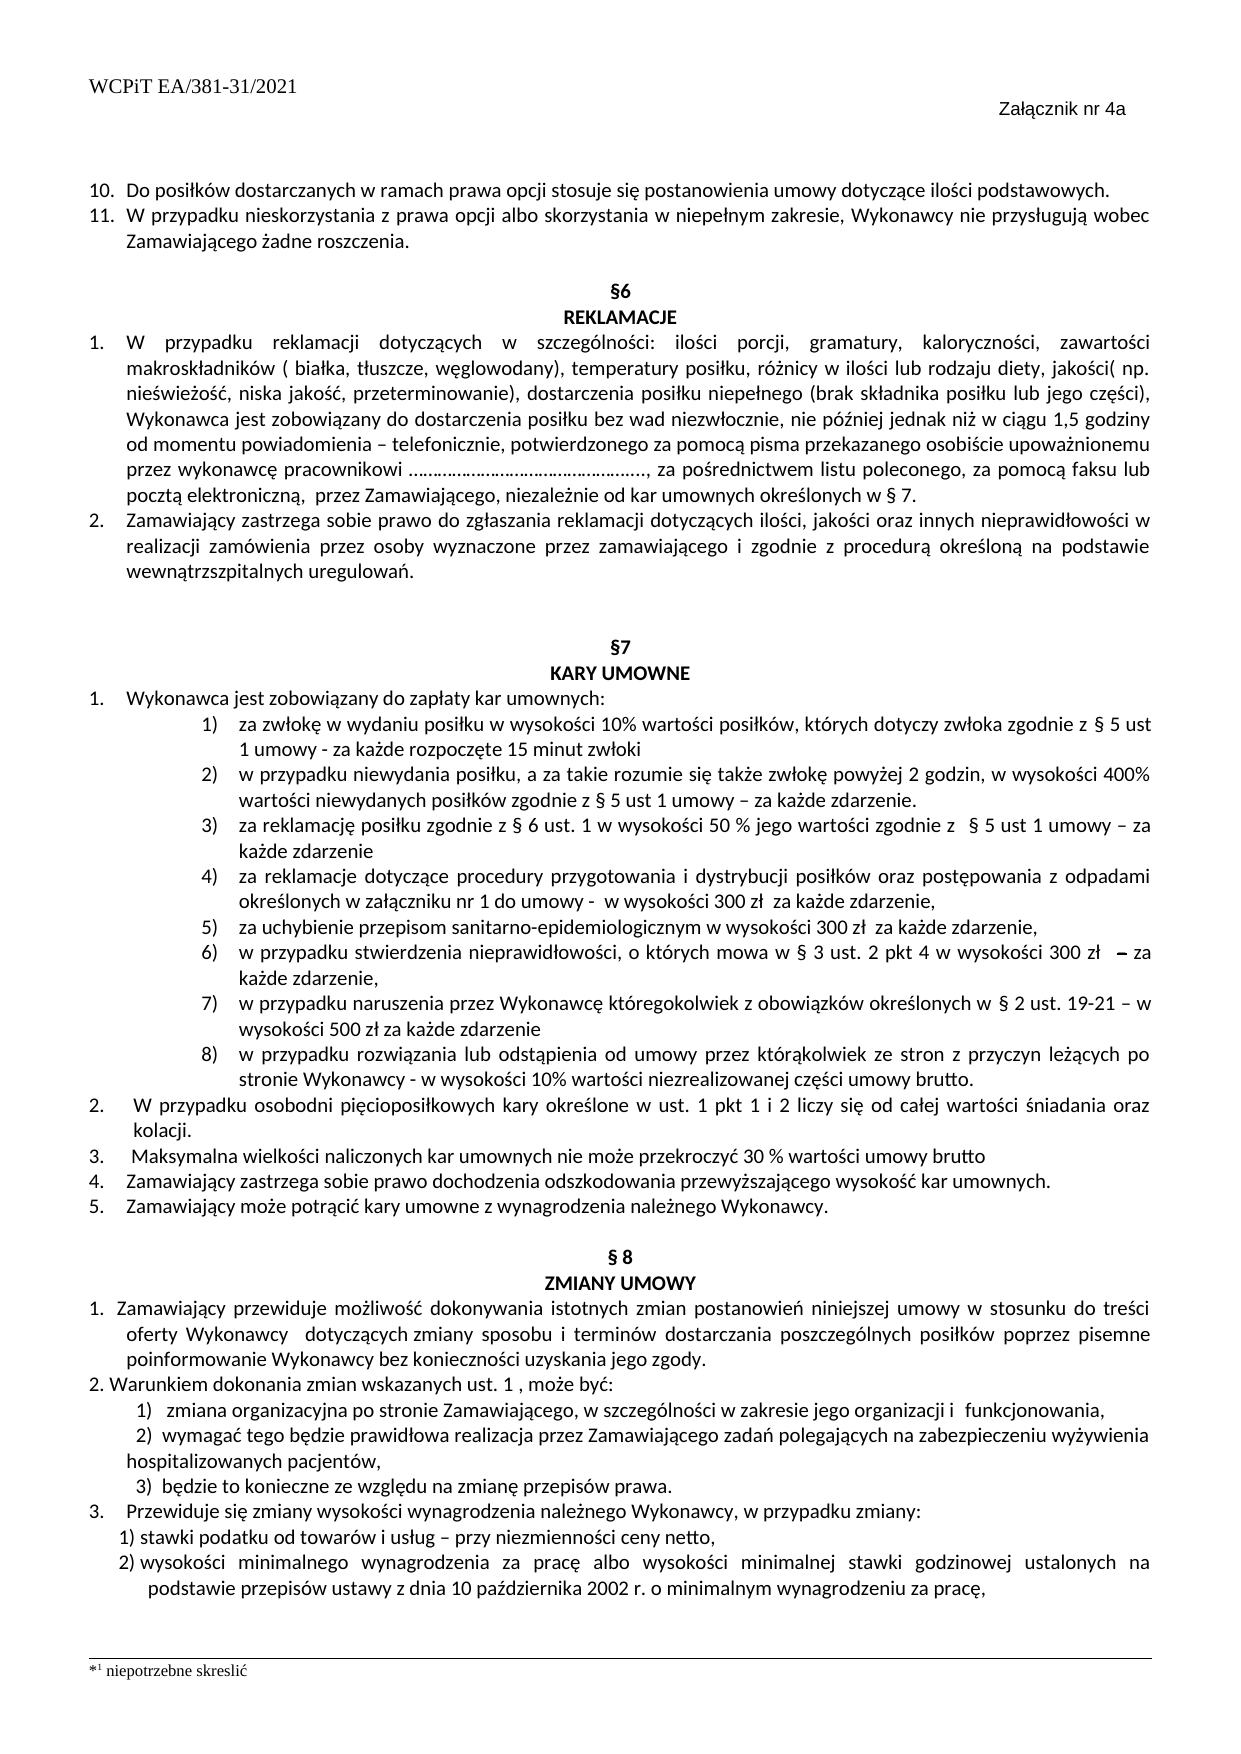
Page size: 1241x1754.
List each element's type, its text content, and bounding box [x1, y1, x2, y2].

list za uchybienie przepisom sanitarno-epidemiologicznym w wysokości 300 zł za każde zdarzenie, [201, 914, 1152, 939]
list Zamawiający zastrzega sobie prawo dochodzenia odszkodowania przewyższającego wysokość kar umownych. [89, 1168, 1152, 1194]
text 2. Warunkiem dokonania zmian wskazanych ust. 1 , może być: [89, 1372, 1152, 1397]
title Do posiłków dostarczanych w ramach prawa opcji stosuje się postanowienia umowy dotyczące ilości podstawowych. [89, 177, 1152, 202]
title W przypadku nieskorzystania z prawa opcji albo skorzystania w niepełnym zakresie, Wykonawcy nie przysługują wobec Zamawiającego żadne roszczenia. [89, 202, 1152, 253]
title § 8 [89, 1244, 1152, 1270]
list w przypadku niewydania posiłku, a za takie rozumie się także zwłokę powyżej 2 godzin, w wysokości 400% wartości niewydanych posiłków zgodnie z § 5 ust 1 umowy – za każde zdarzenie. [201, 762, 1152, 812]
title §7 [89, 634, 1152, 660]
text 1) zmiana organizacyjna po stronie Zamawiającego, w szczególności w zakresie jego organizacji i funkcjonowania, [89, 1397, 1152, 1422]
list za reklamację posiłku zgodnie z § 6 ust. 1 w wysokości 50 % jego wartości zgodnie z § 5 ust 1 umowy – za każde zdarzenie [201, 812, 1152, 863]
list Przewiduje się zmiany wysokości wynagrodzenia należnego Wykonawcy, w przypadku zmiany: [89, 1499, 1152, 1524]
list w przypadku naruszenia przez Wykonawcę któregokolwiek z obowiązków określonych w § 2 ust. 19-21 – w wysokości 500 zł za każde zdarzenie [201, 990, 1152, 1041]
list w przypadku stwierdzenia nieprawidłowości, o których mowa w § 3 ust. 2 pkt 4 w wysokości 300 zł – za każde zdarzenie, [201, 939, 1152, 990]
title Zamawiający zastrzega sobie prawo do zgłaszania reklamacji dotyczących ilości, jakości oraz innych nieprawidłowości w realizacji zamówienia przez osoby wyznaczone przez zamawiającego i zgodnie z procedurą określoną na podstawie wewnątrzszpitalnych uregulowań. [89, 507, 1152, 584]
list Zamawiający może potrącić kary umowne z wynagrodzenia należnego Wykonawcy. [89, 1194, 1152, 1219]
title §6 [89, 279, 1152, 304]
text 3) będzie to konieczne ze względu na zmianę przepisów prawa. [89, 1473, 1152, 1499]
list Maksymalna wielkości naliczonych kar umownych nie może przekroczyć 30 % wartości umowy brutto [89, 1143, 1152, 1168]
text 2) wysokości minimalnego wynagrodzenia za pracę albo wysokości minimalnej stawki godzinowej ustalonych na podstawie przepisów ustawy z dnia 10 października 2002 r. o minimalnym wynagrodzeniu za pracę, [118, 1549, 1152, 1600]
list Wykonawca jest zobowiązany do zapłaty kar umownych: [89, 685, 1152, 711]
list za zwłokę w wydaniu posiłku w wysokości 10% wartości posiłków, których dotyczy zwłoka zgodnie z § 5 ust 1 umowy - za każde rozpoczęte 15 minut zwłoki [201, 711, 1152, 762]
list za reklamacje dotyczące procedury przygotowania i dystrybucji posiłków oraz postępowania z odpadami określonych w załączniku nr 1 do umowy - w wysokości 300 zł za każde zdarzenie, [201, 863, 1152, 914]
title ZMIANY UMOWY [89, 1270, 1152, 1295]
list w przypadku rozwiązania lub odstąpienia od umowy przez którąkolwiek ze stron z przyczyn leżących po stronie Wykonawcy - w wysokości 10% wartości niezrealizowanej części umowy brutto. [201, 1041, 1152, 1092]
text 2) wymagać tego będzie prawidłowa realizacja przez Zamawiającego zadań polegających na zabezpieczeniu wyżywienia hospitalizowanych pacjentów, [89, 1422, 1152, 1473]
title KARY UMOWNE [89, 660, 1152, 685]
list W przypadku osobodni pięcioposiłkowych kary określone w ust. 1 pkt 1 i 2 liczy się od całej wartości śniadania oraz kolacji. [89, 1092, 1152, 1143]
title W przypadku reklamacji dotyczących w szczególności: ilości porcji, gramatury, kaloryczności, zawartości makroskładników ( białka, tłuszcze, węglowodany), temperatury posiłku, różnicy w ilości lub rodzaju diety, jakości( np. nieświeżość, niska jakość, przeterminowanie), dostarczenia posiłku niepełnego (brak składnika posiłku lub jego części), Wykonawca jest zobowiązany do dostarczenia posiłku bez wad niezwłocznie, nie później jednak niż w ciągu 1,5 godziny od momentu powiadomienia – telefonicznie, potwierdzonego za pomocą pisma przekazanego osobiście upoważnionemu przez wykonawcę pracownikowi ………………………………………...., za pośrednictwem listu poleconego, za pomocą faksu lub pocztą elektroniczną, przez Zamawiającego, niezależnie od kar umownych określonych w § 7. [89, 329, 1152, 507]
title REKLAMACJE [89, 304, 1152, 329]
text 1. Zamawiający przewiduje możliwość dokonywania istotnych zmian postanowień niniejszej umowy w stosunku do treści oferty Wykonawcy dotyczących zmiany sposobu i terminów dostarczania poszczególnych posiłków poprzez pisemne poinformowanie Wykonawcy bez konieczności uzyskania jego zgody. [89, 1295, 1152, 1372]
text 1) stawki podatku od towarów i usług – przy niezmienności ceny netto, [118, 1524, 1152, 1549]
